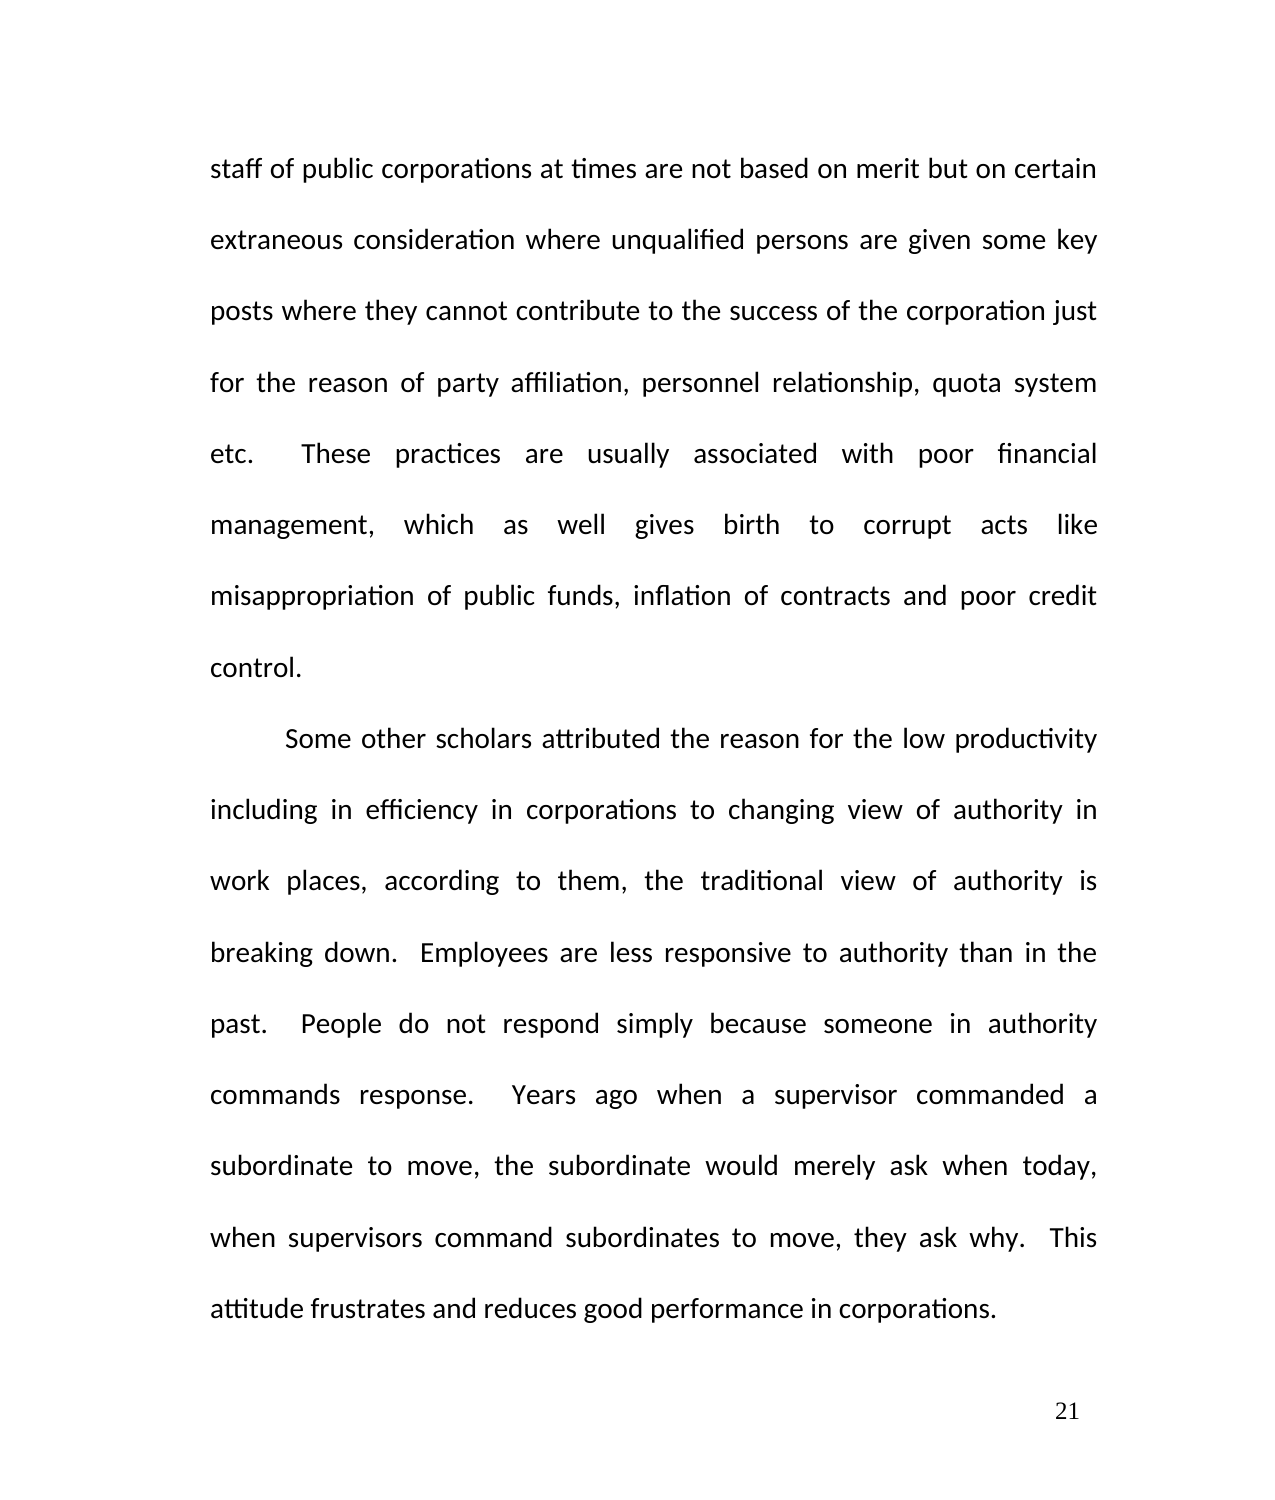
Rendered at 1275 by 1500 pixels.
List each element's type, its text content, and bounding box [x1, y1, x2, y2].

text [210, 150, 1099, 684]
text Some other scholars attributed the reason for the low productivity including in efficiency in corporations to changing view of authority in work places, according to them, the traditional view of authority is breaking down. Employees are less responsive to authority than in the past. People do not respond simply because someone in authority commands response. Years ago when a supervisor commanded a subordinate to move, the subordinate would merely ask when today, when supervisors command subordinates to move, they ask why. This attitude frustrates and reduces good performance in corporations. [210, 720, 1099, 1326]
